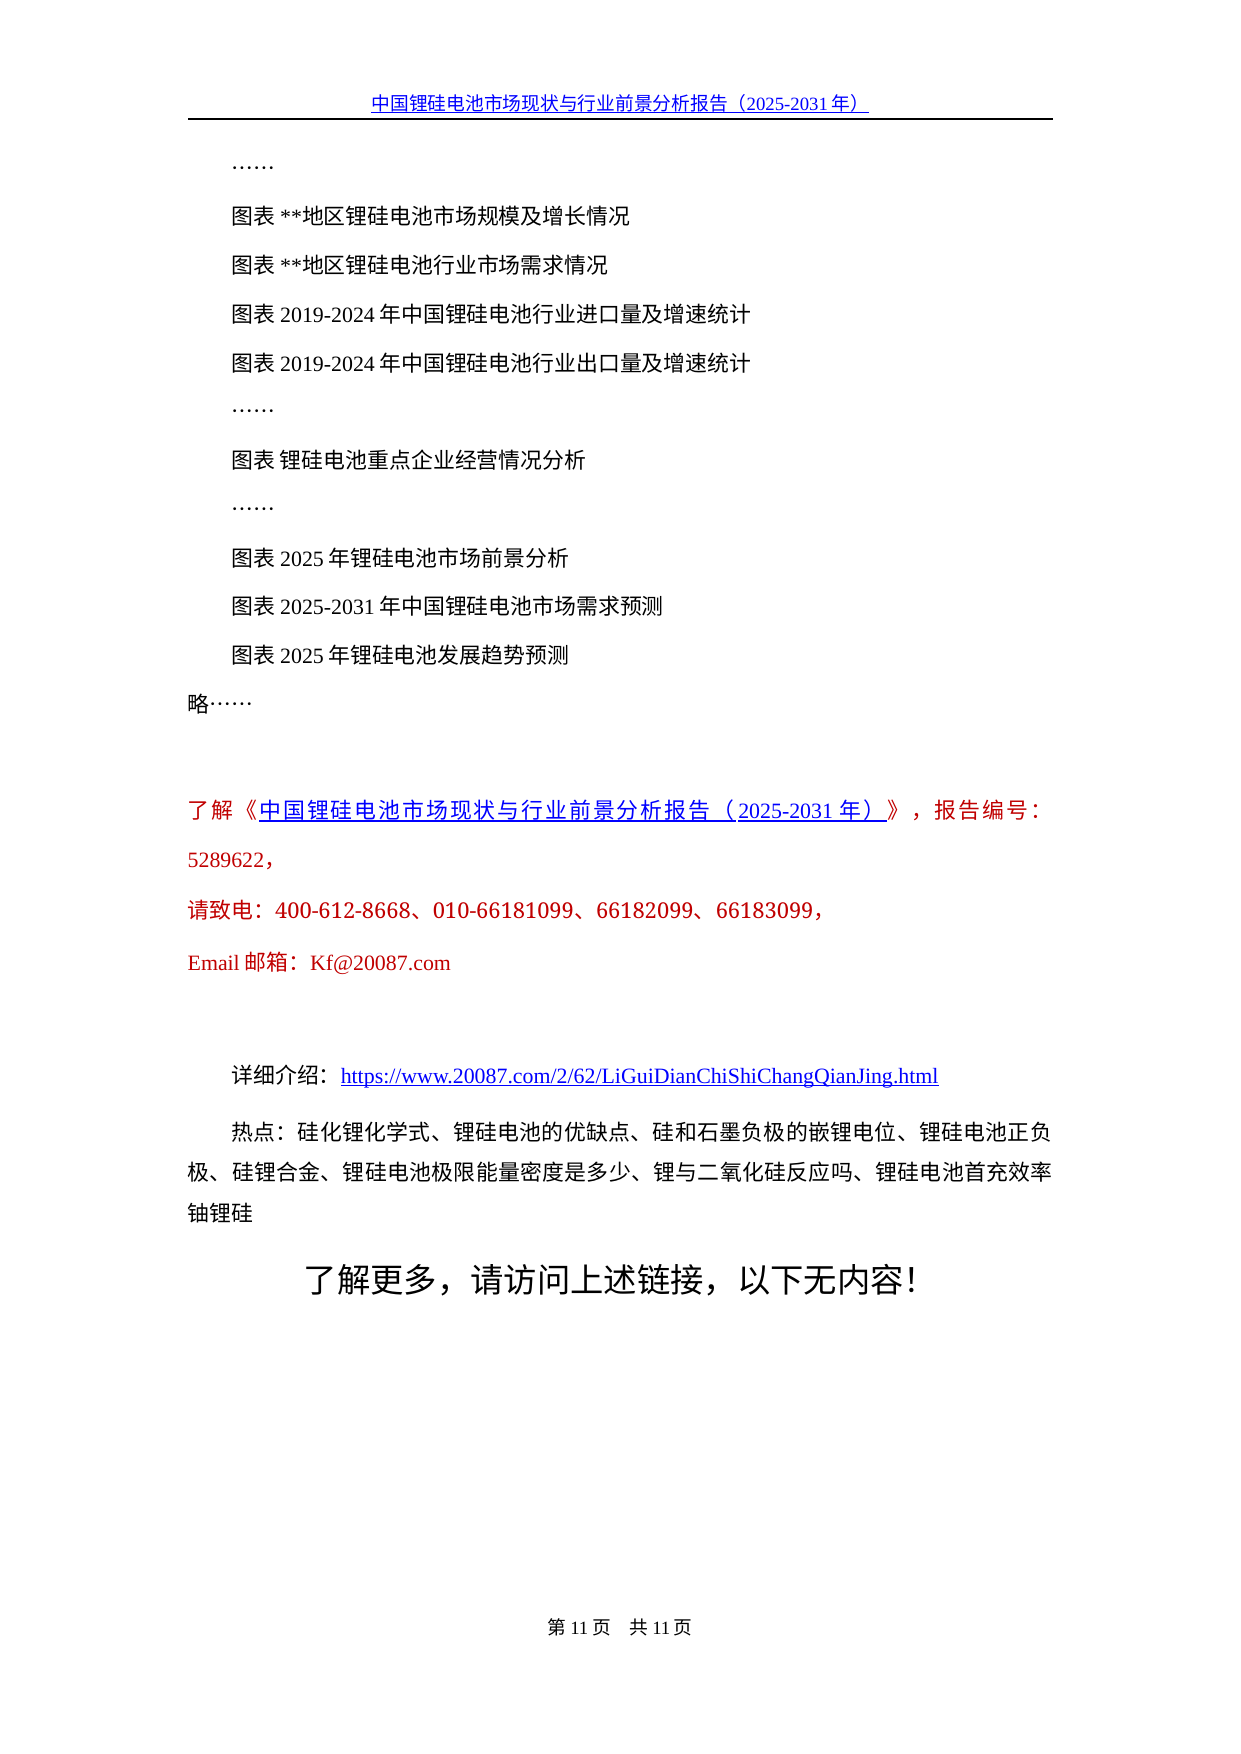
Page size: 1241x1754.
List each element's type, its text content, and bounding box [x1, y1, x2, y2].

text 请致电：400-612-8668、010-66181099、66182099、66183099， [187, 893, 1053, 926]
text 详细介绍：https://www.20087.com/2/62/LiGuiDianChiShiChangQianJing.html [187, 1058, 1053, 1090]
title 了解更多，请访问上述链接，以下无内容！ [187, 1246, 1053, 1311]
text 了解《中国锂硅电池市场现状与行业前景分析报告（2025-2031年）》，报告编号：5289622， [187, 793, 1053, 874]
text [187, 150, 1053, 719]
text Email邮箱：Kf@20087.com [187, 945, 1053, 977]
text 热点：硅化锂化学式、锂硅电池的优缺点、硅和石墨负极的嵌锂电位、锂硅电池正负极、硅锂合金、锂硅电池极限能量密度是多少、锂与二氧化硅反应吗、锂硅电池首充效率、铀锂硅 [187, 1114, 1053, 1228]
